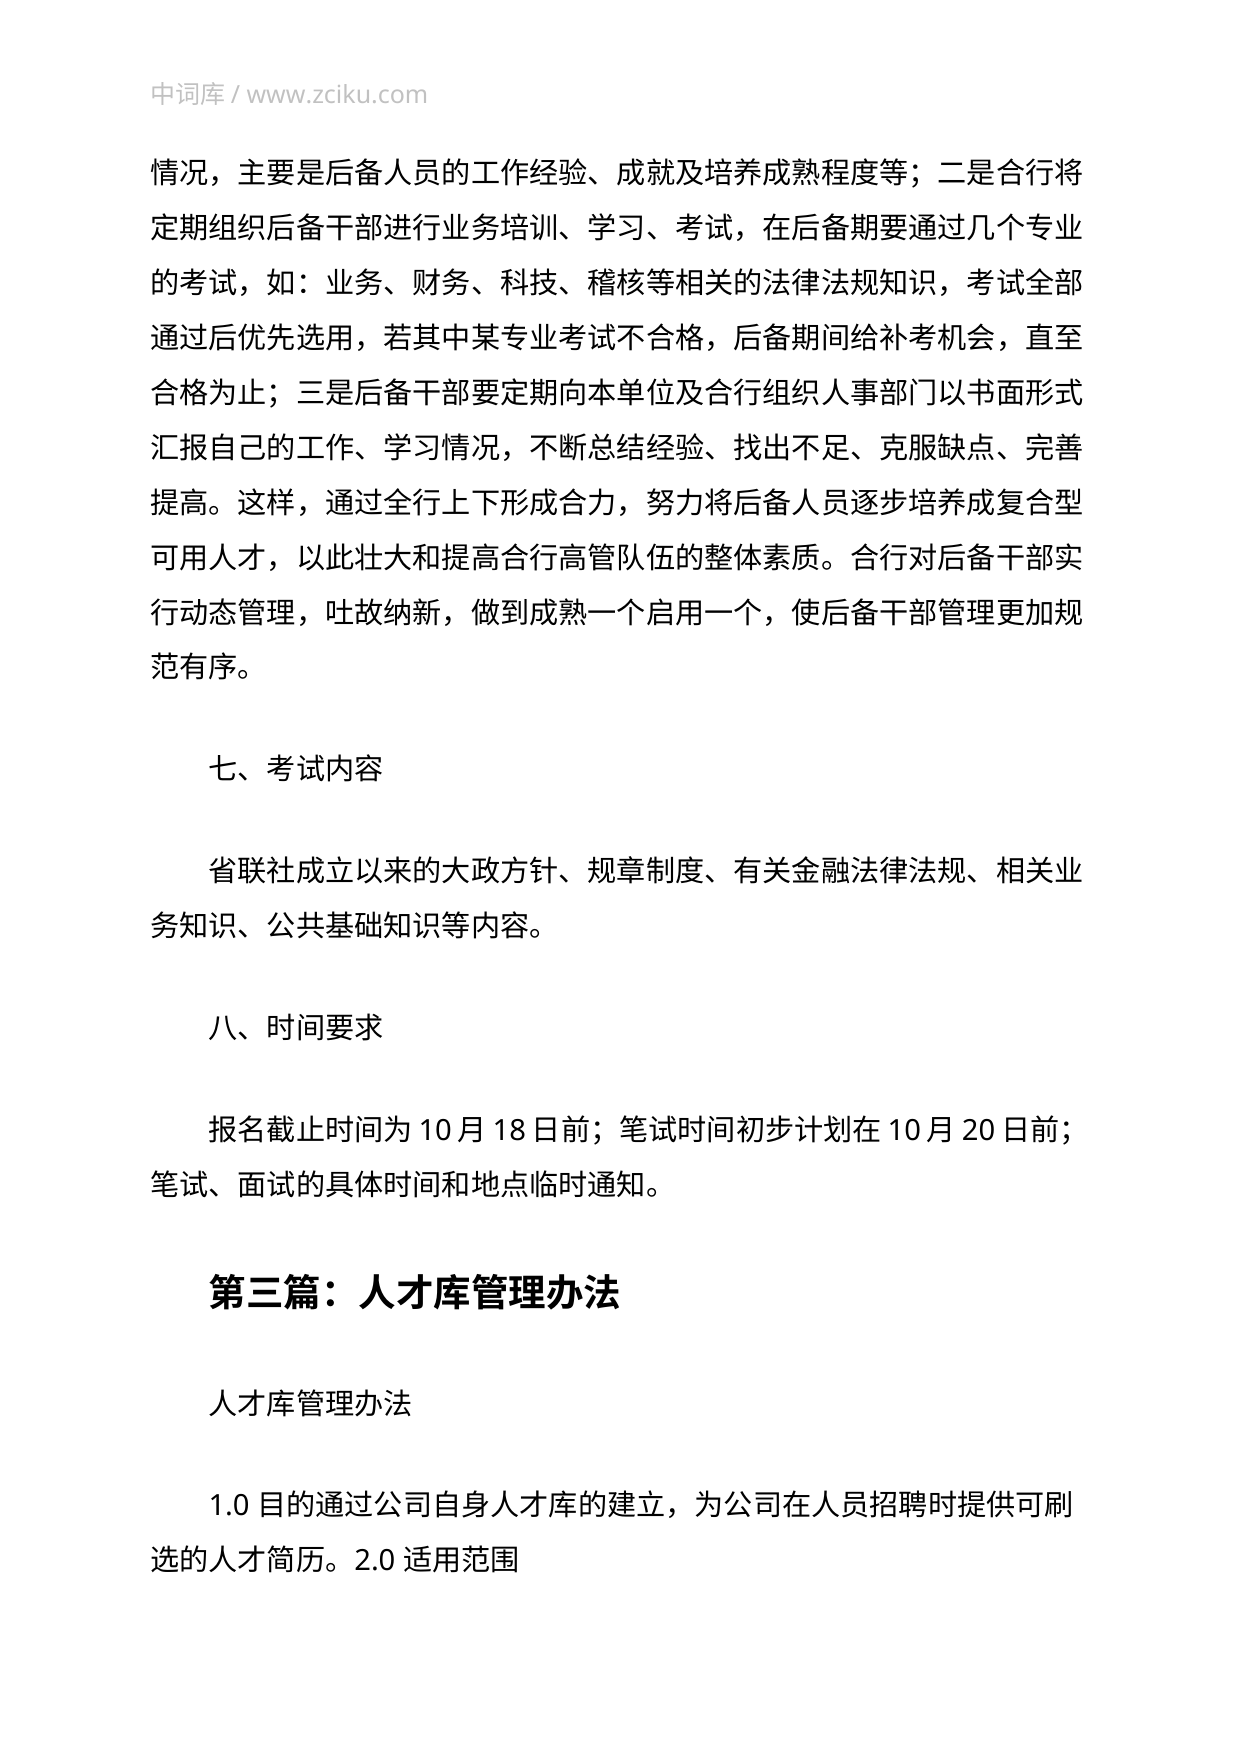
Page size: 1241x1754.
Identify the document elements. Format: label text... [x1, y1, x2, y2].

text 七、考试内容 [150, 746, 1090, 788]
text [150, 150, 1090, 686]
text 1.0 目的通过公司自身人才库的建立，为公司在人员招聘时提供可刷选的人才简历。2.0 适用范围 [150, 1482, 1090, 1579]
text 人才库管理办法 [150, 1380, 1090, 1422]
text 八、时间要求 [150, 1004, 1090, 1047]
text 第三篇：人才库管理办法 [150, 1263, 1090, 1317]
text 报名截止时间为10月18日前；笔试时间初步计划在10月20日前；笔试、面试的具体时间和地点临时通知。 [150, 1106, 1090, 1203]
text 省联社成立以来的大政方针、规章制度、有关金融法律法规、相关业务知识、公共基础知识等内容。 [150, 848, 1090, 945]
